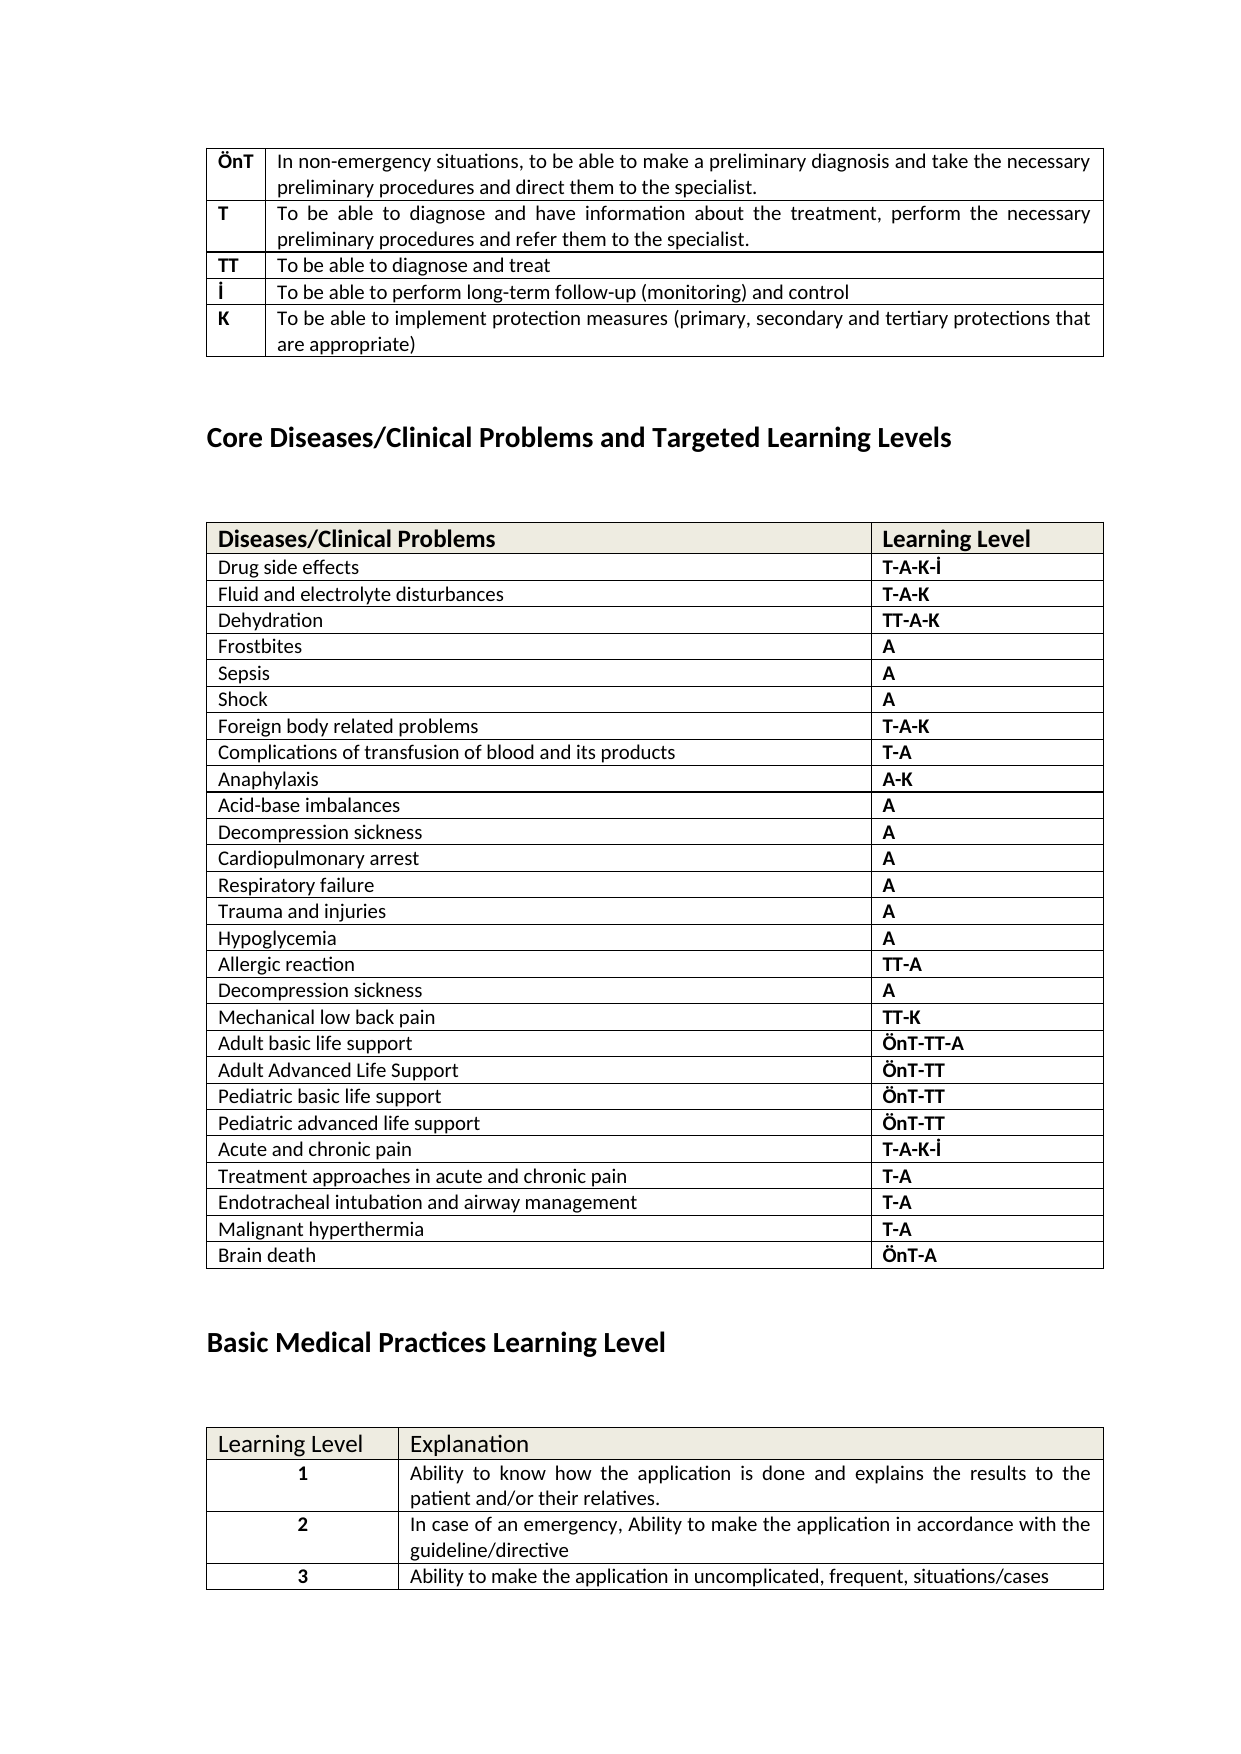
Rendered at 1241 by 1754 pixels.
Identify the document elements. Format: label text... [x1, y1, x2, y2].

table_cell TT-A-K [872, 607, 1103, 633]
table_cell Acute and chronic pain [207, 1136, 871, 1162]
table_cell 1 [207, 1460, 398, 1511]
table_cell K [207, 305, 265, 356]
table_cell ÖnT-TT [872, 1057, 1103, 1082]
table_cell TT [207, 253, 265, 278]
table_cell A [872, 925, 1103, 950]
table_header Explanation [399, 1428, 1103, 1459]
table_cell To be able to diagnose and treat [266, 253, 1103, 278]
table_cell Decompression sickness [207, 978, 871, 1003]
table_cell To be able to diagnose and have information about the treatment, perform the necessary preliminary procedures and refer them to the specialist. [266, 201, 1103, 251]
table_cell Mechanical low back pain [207, 1004, 871, 1029]
table_cell Treatment approaches in acute and chronic pain [207, 1163, 871, 1188]
table_cell Decompression sickness [207, 819, 871, 844]
table_cell T-A-K-İ [872, 1136, 1103, 1162]
table_cell TT-A [872, 951, 1103, 977]
table_cell Drug side effects [207, 554, 871, 580]
table_cell A-K [872, 766, 1103, 791]
table_cell Adult Advanced Life Support [207, 1057, 871, 1082]
table_cell Ability to make the application in uncomplicated, frequent, situations/cases [399, 1564, 1103, 1589]
table_cell 3 [207, 1564, 398, 1589]
table_cell A [872, 634, 1103, 659]
table_cell ÖnT-TT-A [872, 1031, 1103, 1056]
table_cell A [872, 978, 1103, 1003]
table_cell Cardiopulmonary arrest [207, 845, 871, 871]
table_cell T-A-K-İ [872, 554, 1103, 580]
list Core Diseases/Clinical Problems and Targeted Learning Levels [207, 419, 1093, 454]
table_cell A [872, 819, 1103, 844]
table_cell T-A [872, 1189, 1103, 1215]
table_cell Respiratory failure [207, 872, 871, 897]
table_cell T-A [872, 1163, 1103, 1188]
table_cell TT-K [872, 1004, 1103, 1029]
table_cell Complications of transfusion of blood and its products [207, 740, 871, 765]
table_cell Trauma and injuries [207, 898, 871, 924]
table_cell Anaphylaxis [207, 766, 871, 791]
table_header Diseases/Clinical Problems [207, 523, 871, 553]
table_cell T-A-K [872, 581, 1103, 606]
table_cell İ [207, 279, 265, 304]
table_cell 2 [207, 1512, 398, 1562]
table_cell A [872, 793, 1103, 818]
table_cell ÖnT [207, 149, 265, 199]
table_cell Hypoglycemia [207, 925, 871, 950]
table_cell Dehydration [207, 607, 871, 633]
table_cell Ability to know how the application is done and explains the results to the patient and/or their relatives. [399, 1460, 1103, 1511]
table_cell Pediatric advanced life support [207, 1110, 871, 1135]
table_cell A [872, 872, 1103, 897]
table_cell Foreign body related problems [207, 713, 871, 738]
table_cell To be able to perform long-term follow-up (monitoring) and control [266, 279, 1103, 304]
table_cell Shock [207, 687, 871, 712]
table_cell In non-emergency situations, to be able to make a preliminary diagnosis and take the necessary preliminary procedures and direct them to the specialist. [266, 149, 1103, 199]
table_cell T-A-K [872, 713, 1103, 738]
table_cell Adult basic life support [207, 1031, 871, 1056]
table_cell A [872, 687, 1103, 712]
table_header Learning Level [207, 1428, 398, 1459]
table_cell ÖnT-A [872, 1242, 1103, 1268]
list Basic Medical Practices Learning Level [207, 1324, 1093, 1360]
table_cell ÖnT-TT [872, 1110, 1103, 1135]
table_cell A [872, 898, 1103, 924]
table_cell Frostbites [207, 634, 871, 659]
table_cell Fluid and electrolyte disturbances [207, 581, 871, 606]
table_cell Endotracheal intubation and airway management [207, 1189, 871, 1215]
table_cell Allergic reaction [207, 951, 871, 977]
table_cell A [872, 845, 1103, 871]
table_cell Pediatric basic life support [207, 1084, 871, 1109]
table_cell T-A [872, 1216, 1103, 1241]
table_cell In case of an emergency, Ability to make the application in accordance with the guideline/directive [399, 1512, 1103, 1562]
table_cell Sepsis [207, 660, 871, 686]
table_cell Acid-base imbalances [207, 793, 871, 818]
table_cell ÖnT-TT [872, 1084, 1103, 1109]
table_header Learning Level [872, 523, 1103, 553]
table_cell T [207, 201, 265, 251]
table_cell Malignant hyperthermia [207, 1216, 871, 1241]
table_cell Brain death [207, 1242, 871, 1268]
table_cell A [872, 660, 1103, 686]
table_cell T-A [872, 740, 1103, 765]
table_cell To be able to implement protection measures (primary, secondary and tertiary protections that are appropriate) [266, 305, 1103, 356]
